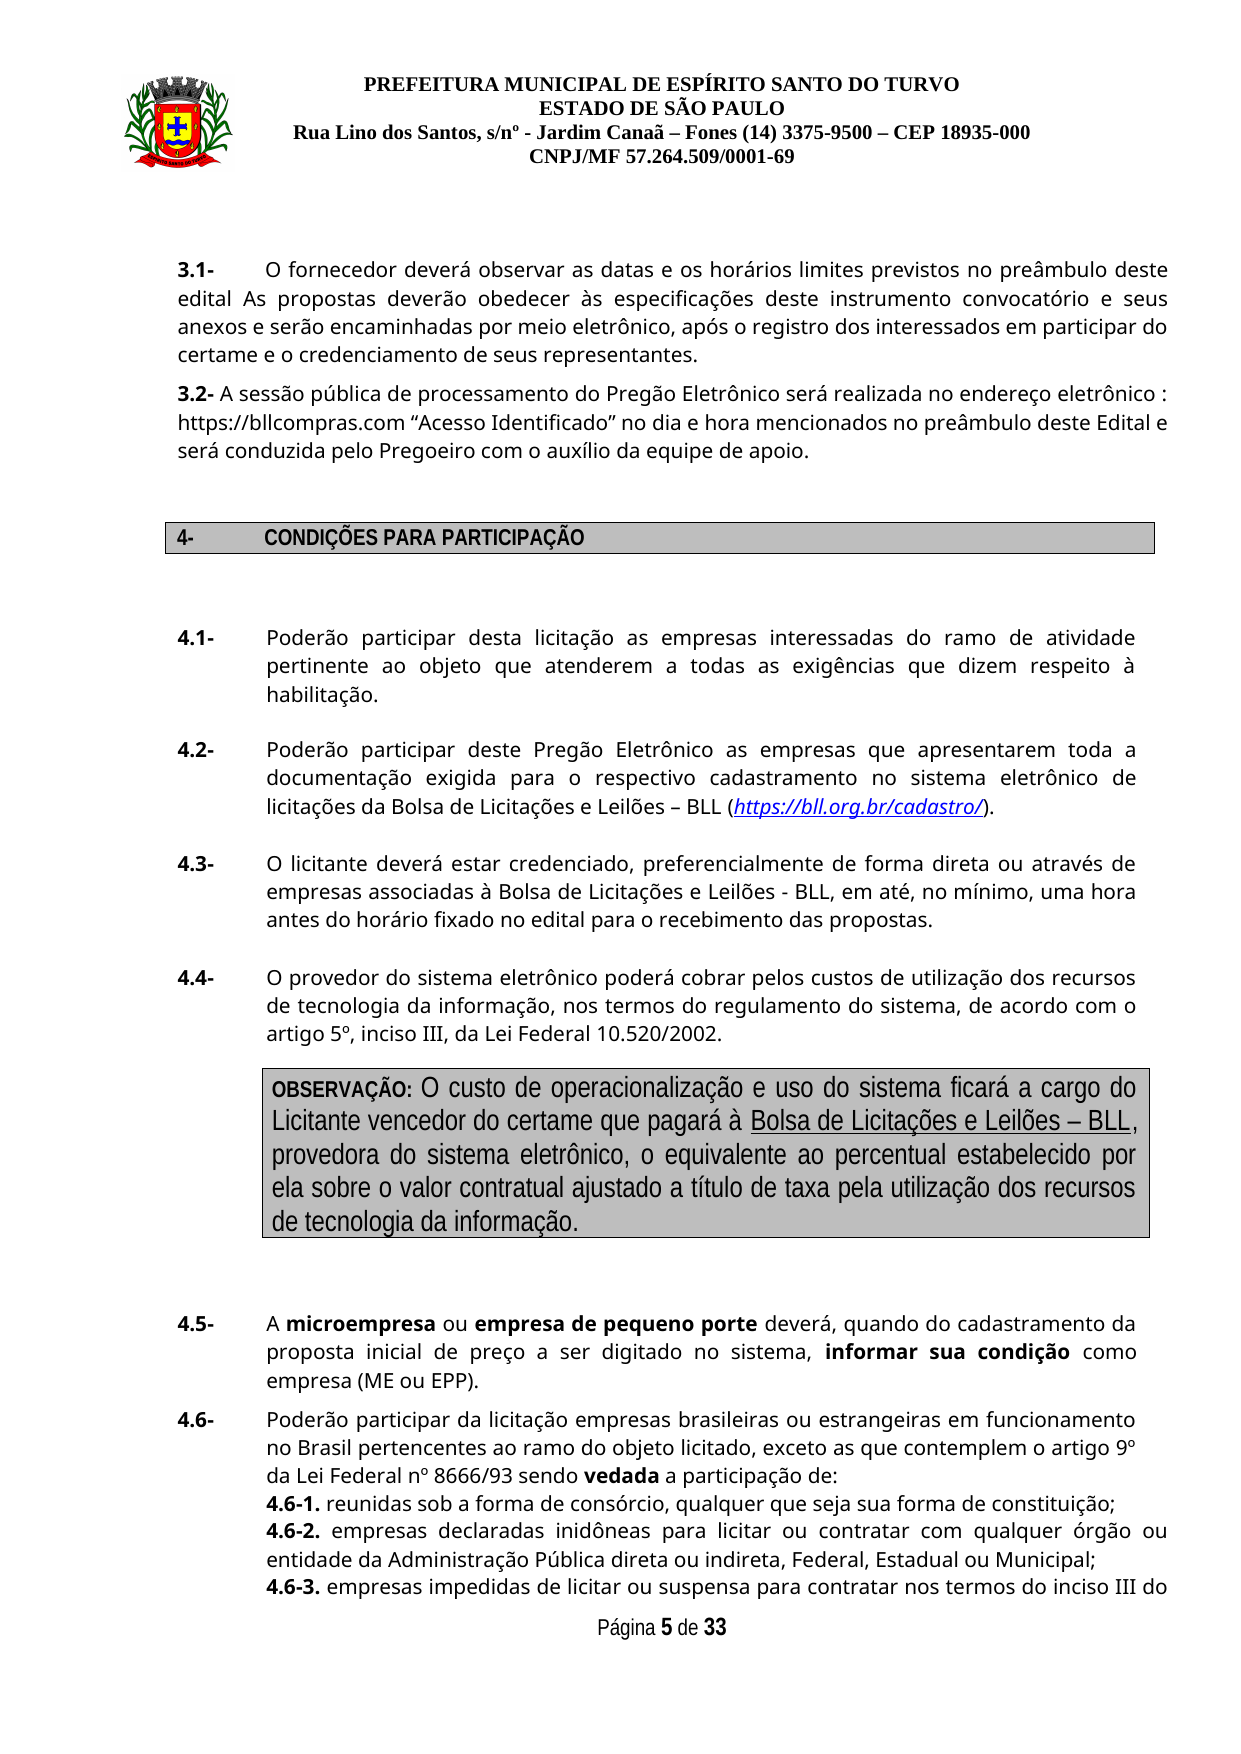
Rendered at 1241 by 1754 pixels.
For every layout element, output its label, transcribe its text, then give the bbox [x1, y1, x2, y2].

text 4.1- Poderão participar desta licitação as empresas interessadas do ramo de atividade pertinente ao objeto que atenderem a todas as exigências que dizem respeito à habilitação. [177, 623, 1137, 708]
text 4.6-2. empresas declaradas inidôneas para licitar ou contratar com qualquer órgão ou entidade da Administração Pública direta ou indireta, Federal, Estadual ou Municipal; [266, 1516, 1169, 1573]
text 4.6-1. reunidas sob a forma de consórcio, qualquer que seja sua forma de constituição; [266, 1490, 1169, 1516]
text 4.3- O licitante deverá estar credenciado, preferencialmente de forma direta ou através de empresas associadas à Bolsa de Licitações e Leilões - BLL, em até, no mínimo, uma hora antes do horário fixado no edital para o recebimento das propostas. [177, 849, 1137, 934]
text 4.2- Poderão participar deste Pregão Eletrônico as empresas que apresentarem toda a documentação exigida para o respectivo cadastramento no sistema eletrônico de licitações da Bolsa de Licitações e Leilões – BLL (https://bll.org.br/cadastro/). [177, 735, 1137, 820]
text 4.4- O provedor do sistema eletrônico poderá cobrar pelos custos de utilização dos recursos de tecnologia da informação, nos termos do regulamento do sistema, de acordo com o artigo 5º, inciso III, da Lei Federal 10.520/2002. [177, 963, 1137, 1048]
text 4.6- Poderão participar da licitação empresas brasileiras ou estrangeiras em funcionamento no Brasil pertencentes ao ramo do objeto licitado, exceto as que contemplem o artigo 9º da Lei Federal nº 8666/93 sendo vedada a participação de: [177, 1405, 1137, 1490]
picture [121, 74, 235, 172]
text 4.5- A microempresa ou empresa de pequeno porte deverá, quando do cadastramento da proposta inicial de preço a ser digitado no sistema, informar sua condição como empresa (ME ou EPP). [177, 1309, 1137, 1394]
text 3.2- A sessão pública de processamento do Pregão Eletrônico será realizada no endereço eletrônico : https://bllcompras.com “Acesso Identificado” no dia e hora mencionados no preâmbulo deste Edital e será conduzida pelo Pregoeiro com o auxílio da equipe de apoio. [177, 379, 1169, 465]
text 3.1- O fornecedor deverá observar as datas e os horários limites previstos no preâmbulo deste edital As propostas deverão obedecer às especificações deste instrumento convocatório e seus anexos e serão encaminhadas por meio eletrônico, após o registro dos interessados em participar do certame e o credenciamento de seus representantes. [177, 255, 1169, 369]
